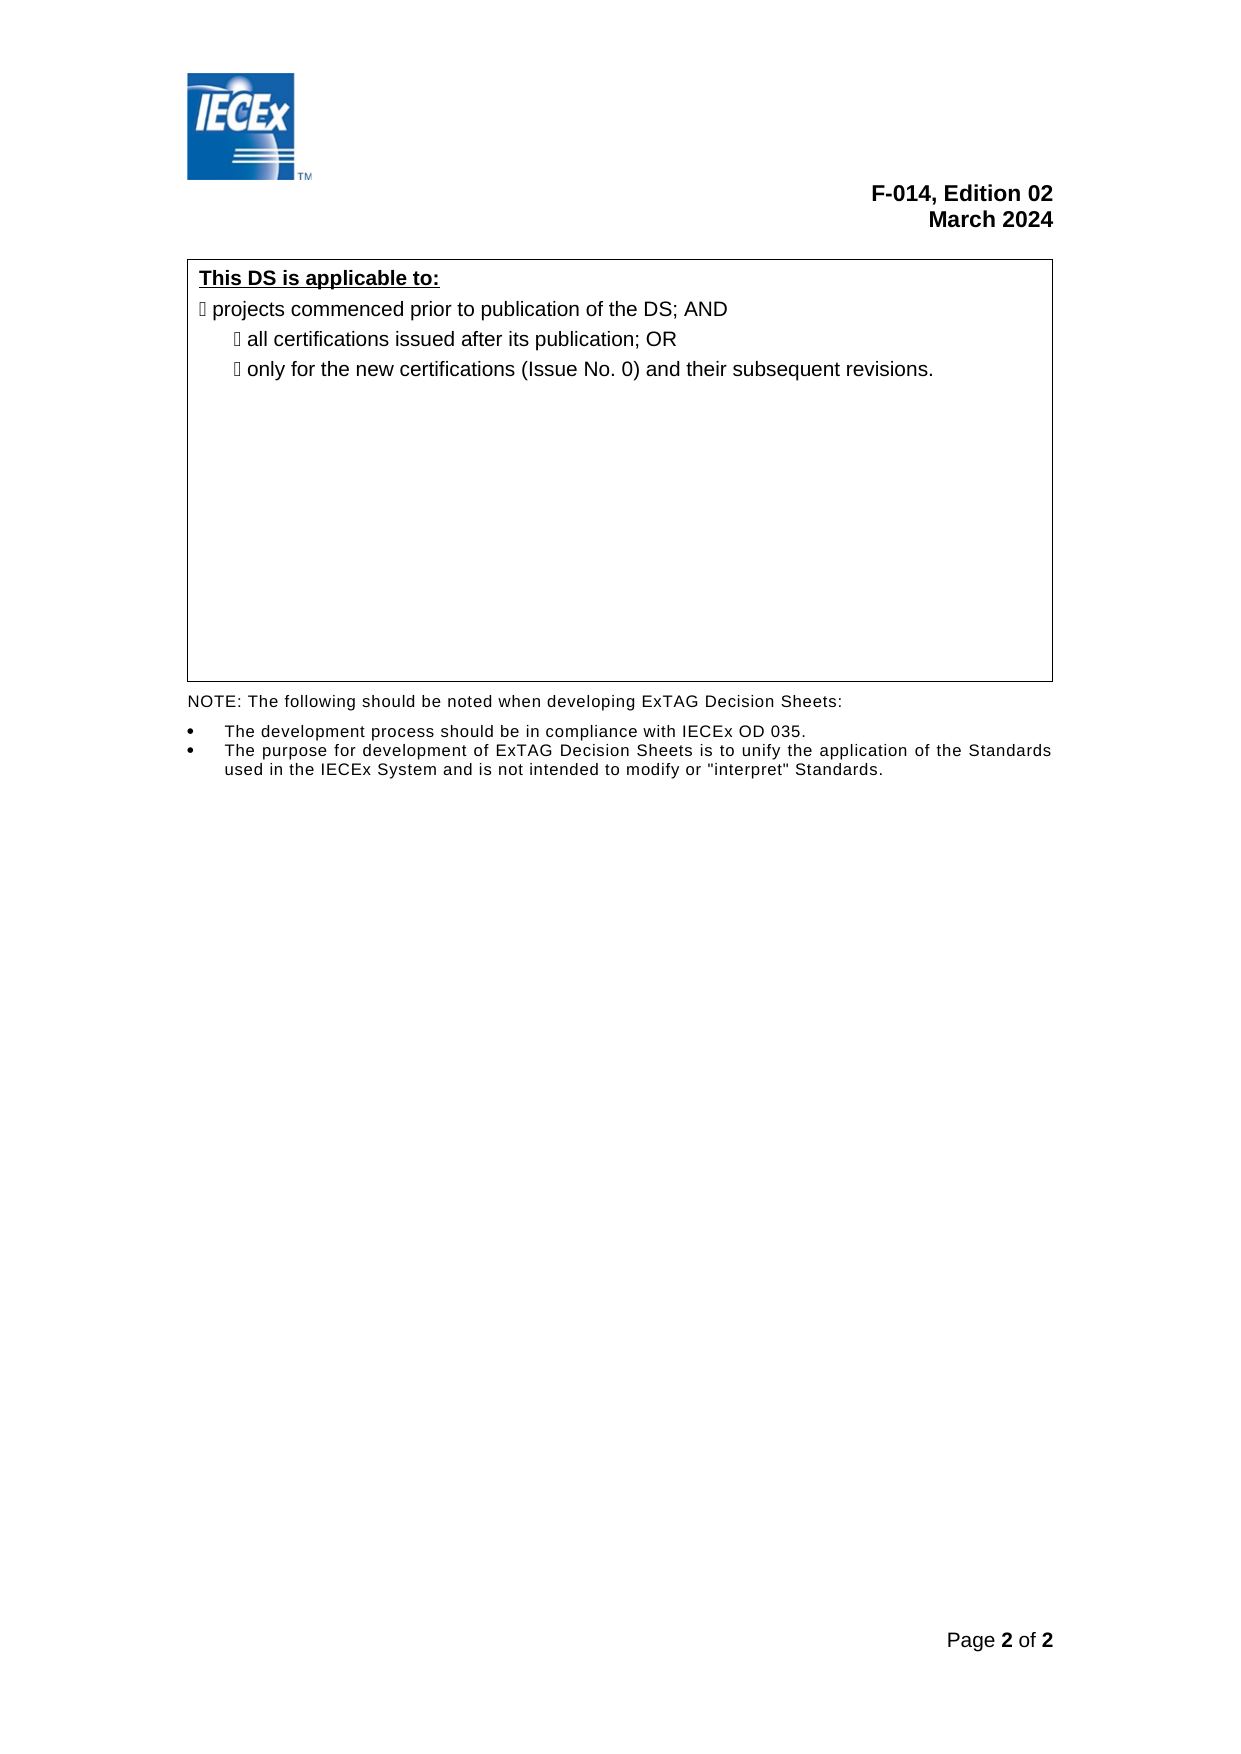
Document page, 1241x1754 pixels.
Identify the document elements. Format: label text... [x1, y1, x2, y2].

picture [187, 73, 312, 180]
list The development process should be in compliance with IECEx OD 035. [187, 722, 1053, 741]
list The purpose for development of ExTAG Decision Sheets is to unify the application of the Standards used in the IECEx System and is not intended to modify or "interpret" Standards. [187, 741, 1053, 779]
table_cell This DS is applicable to: projects commenced prior to publication of the DS; AND all certifications issued after its publication; OR only for the new certifications (Issue No. 0) and their subsequent revisions. [188, 260, 1052, 681]
text NOTE: The following should be noted when developing ExTAG Decision Sheets: [187, 692, 1053, 711]
